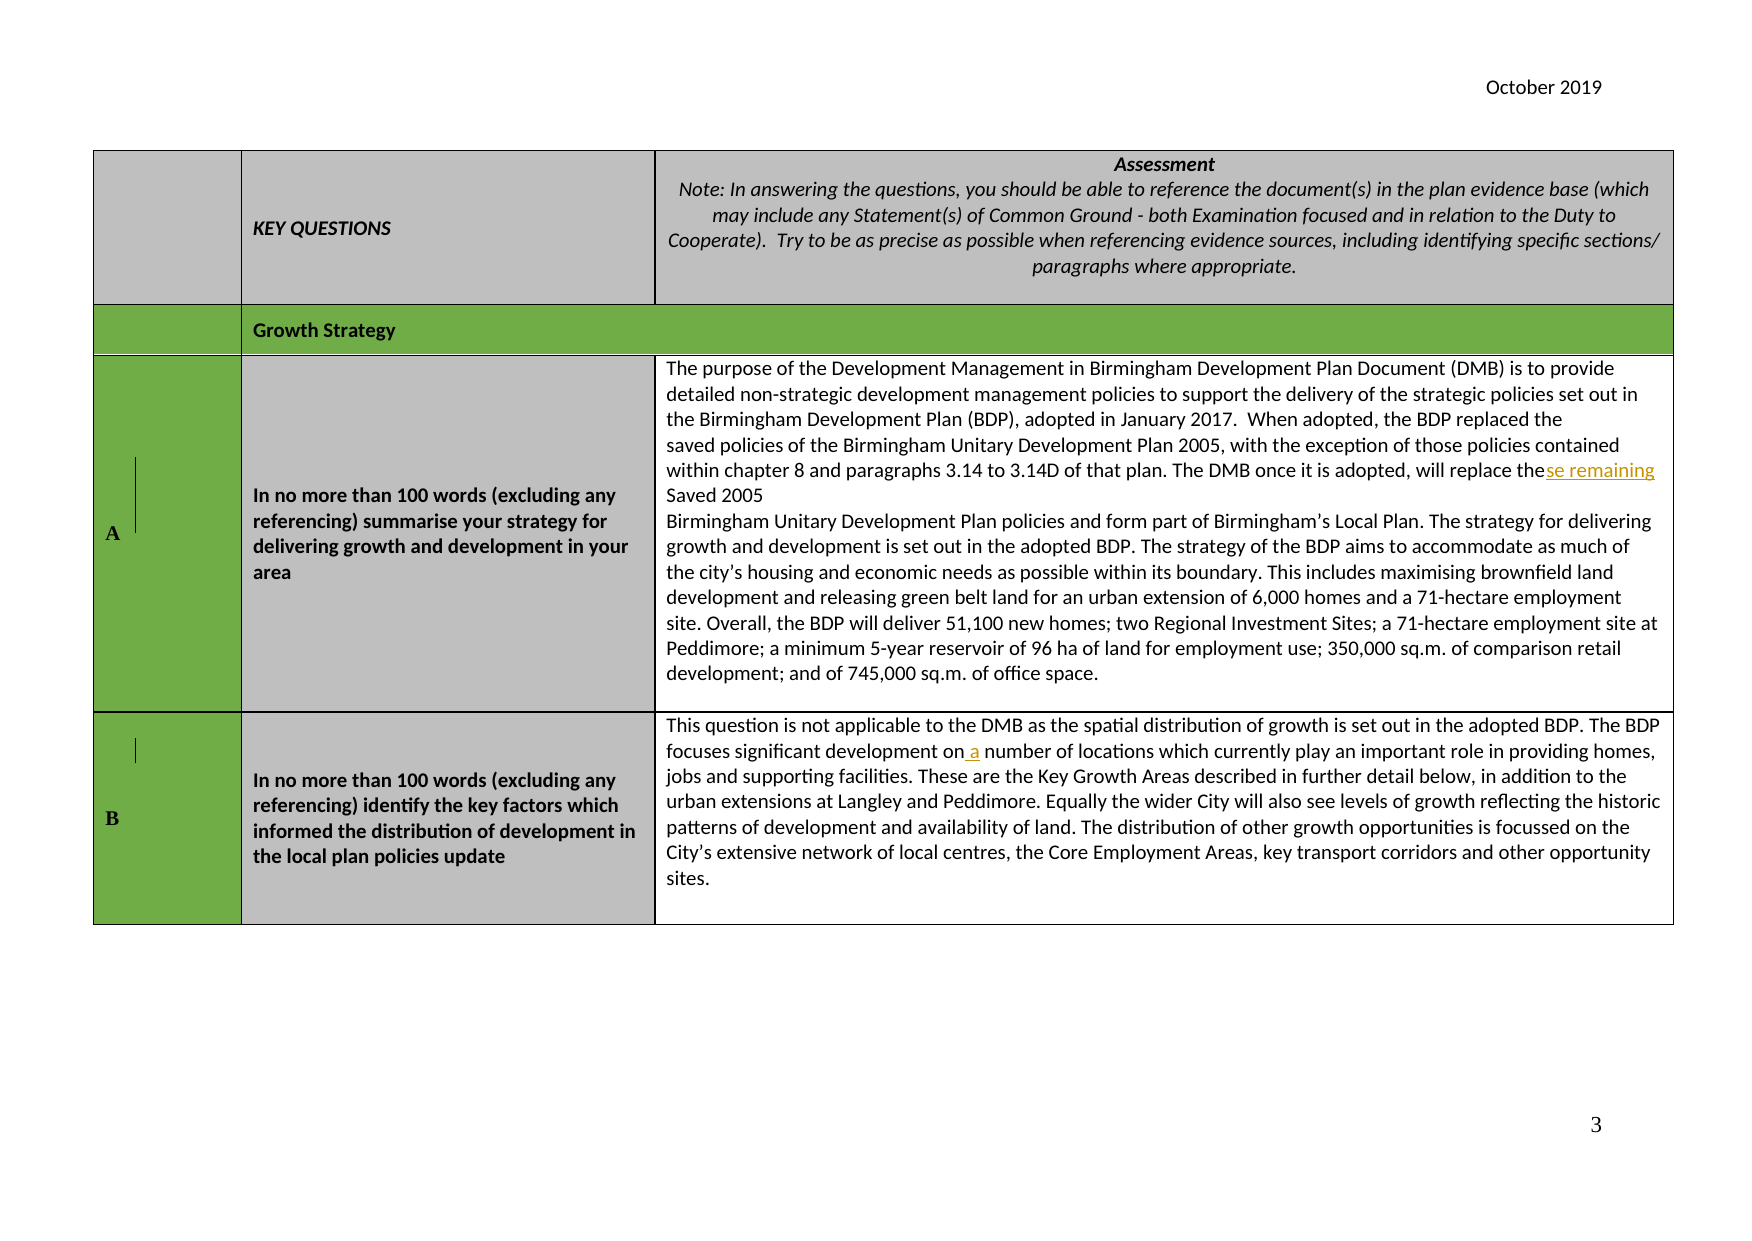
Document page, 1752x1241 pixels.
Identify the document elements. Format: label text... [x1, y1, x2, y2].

table_cell A [94, 356, 241, 711]
table_cell The purpose of the Development Management in Birmingham Development Plan Document (DMB) is to provide detailed non-strategic development management policies to support the delivery of the strategic policies set out in the Birmingham Development Plan (BDP), adopted in January 2017. When adopted, the BDP replaced the saved policies of the Birmingham Unitary Development Plan 2005, with the exception of those policies contained within chapter 8 and paragraphs 3.14 to 3.14D of that plan. The DMB once it is adopted, will replace the Saved 2005 Birmingham Unitary Development Plan policies and form part of Birmingham’s Local Plan. The strategy for delivering growth and development is set out in the adopted BDP. The strategy of the BDP aims to accommodate as much of the city’s housing and economic needs as possible within its boundary. This includes maximising brownfield land development and releasing green belt land for an urban extension of 6,000 homes and a 71-hectare employment site. Overall, the BDP will deliver 51,100 new homes; two Regional Investment Sites; a 71-hectare employment site at Peddimore; a minimum 5-year reservoir of 96 ha of land for employment use; 350,000 sq.m. of comparison retail development; and of 745,000 sq.m. of office space. [656, 356, 1673, 711]
table_header KEY QUESTIONS [242, 151, 654, 304]
table_cell B [94, 713, 241, 924]
table_header [94, 151, 241, 304]
table_cell Growth Strategy [242, 305, 1673, 354]
table_cell In no more than 100 words (excluding any referencing) identify the key factors which informed the distribution of development in the local plan policies update [242, 713, 654, 924]
table_cell [94, 305, 241, 354]
table_header Assessment Note: In answering the questions, you should be able to reference the document(s) in the plan evidence base (which may include any Statement(s) of Common Ground - both Examination focused and in relation to the Duty to Cooperate). Try to be as precise as possible when referencing evidence sources, including identifying specific sections/ paragraphs where appropriate. [656, 151, 1673, 304]
table_cell In no more than 100 words (excluding any referencing) summarise your strategy for delivering growth and development in your area [242, 356, 654, 711]
table_cell This question is not applicable to the DMB as the spatial distribution of growth is set out in the adopted BDP. The BDP focuses significant development on number of locations which currently play an important role in providing homes, jobs and supporting facilities. These are the Key Growth Areas described in further detail below, in addition to the urban extensions at Langley and Peddimore. Equally the wider City will also see levels of growth reflecting the historic patterns of development and availability of land. The distribution of other growth opportunities is focussed on the City’s extensive network of local centres, the Core Employment Areas, key transport corridors and other opportunity sites. [656, 713, 1673, 924]
